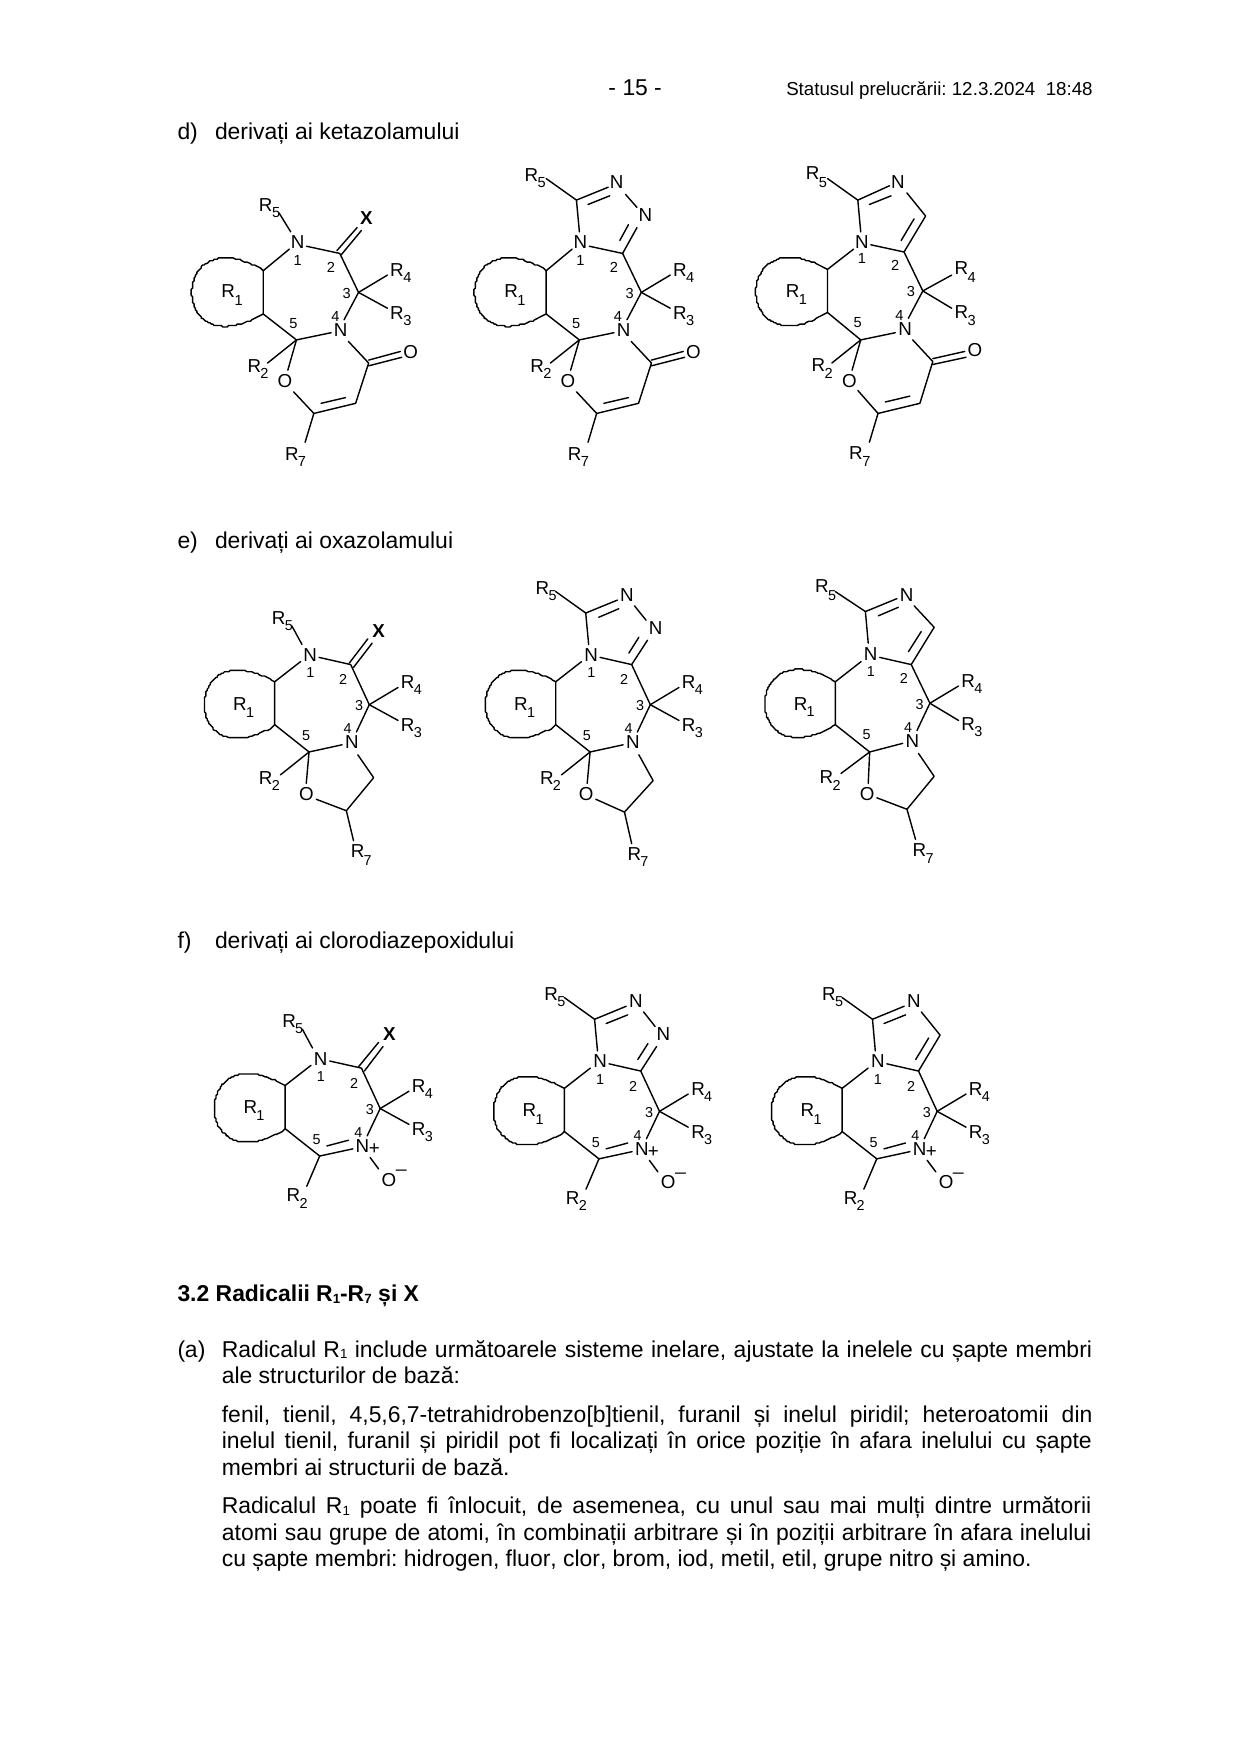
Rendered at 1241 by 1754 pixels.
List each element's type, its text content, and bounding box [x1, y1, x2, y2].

list derivați ai ketazolamului [177, 118, 1093, 144]
list derivați ai oxazolamului [177, 527, 1093, 553]
text Radicalul R1 poate fi înlocuit, de asemenea, cu unul sau mai mulți dintre următorii atomi sau grupe de atomi, în combinații arbitrare și în poziții arbitrare în afara inelului cu șapte membri: hidrogen, fluor, clor, brom, iod, metil, etil, grupe nitro și amino. [222, 1492, 1093, 1571]
text 3.2 Radicalii R1-R7 și X [177, 1280, 1093, 1307]
text (a) Radicalul R1 include următoarele sisteme inelare, ajustate la inelele cu șapte membri ale structurilor de bază: [177, 1336, 1093, 1388]
text fenil, tienil, 4,5,6,7-tetrahidrobenzo[b]tienil, furanil și inelul piridil; heteroatomii din inelul tienil, furanil și piridil pot fi localizați în orice poziție în afara inelului cu șapte membri ai structurii de bază. [222, 1401, 1093, 1480]
list derivați ai clorodiazepoxidului [177, 927, 1093, 953]
